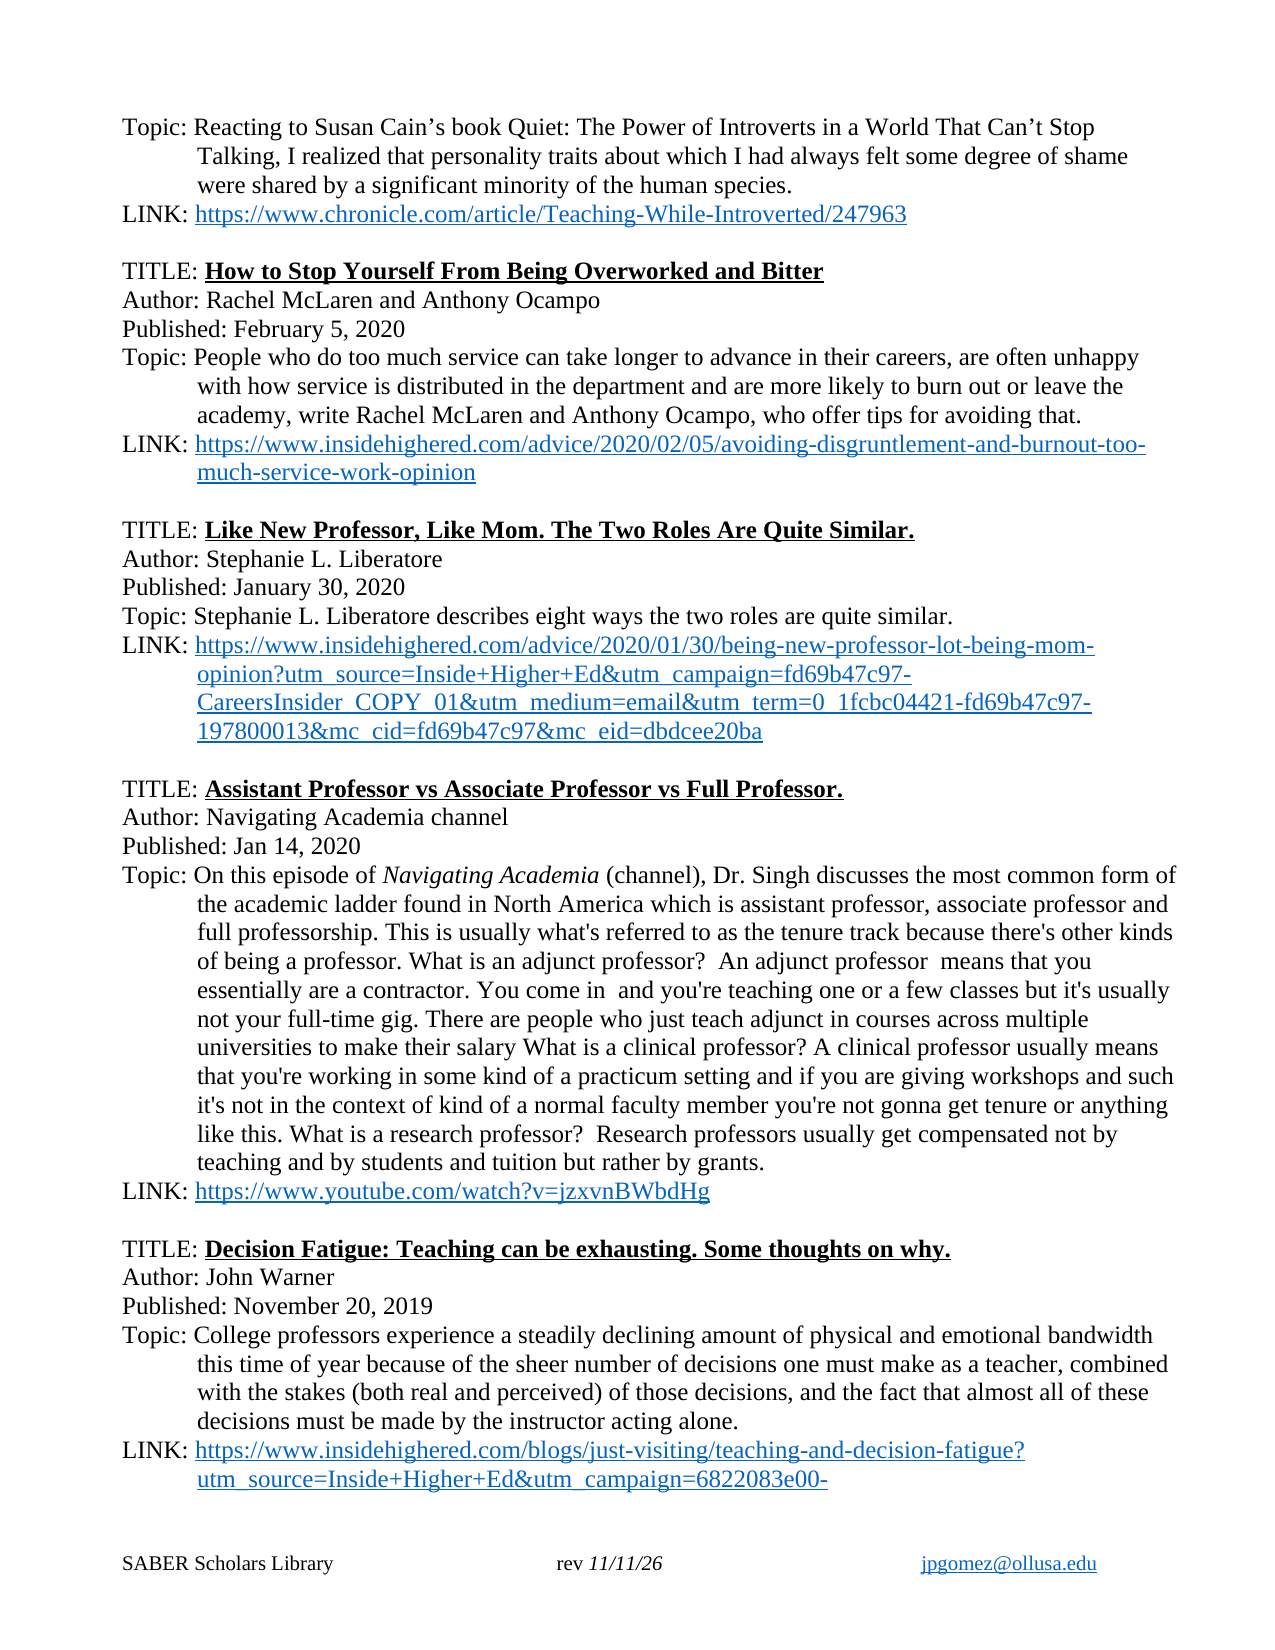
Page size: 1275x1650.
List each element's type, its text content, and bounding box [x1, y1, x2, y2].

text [122, 1435, 1181, 1492]
text Published: November 20, 2019 [122, 1291, 1181, 1320]
text Topic: On this episode of Navigating Academia (channel), Dr. Singh discusses the most common form of the academic ladder found in North America which is assistant professor, associate professor and full professorship. This is usually what's referred to as the tenure track because there's other kinds of being a professor. What is an adjunct professor? An adjunct professor means that you essentially are a contractor. You come in and you're teaching one or a few classes but it's usually not your full-time gig. There are people who just teach adjunct in courses across multiple universities to make their salary What is a clinical professor? A clinical professor usually means that you're working in some kind of a practicum setting and if you are giving workshops and such it's not in the context of kind of a normal faculty member you're not gonna get tenure or anything like this. What is a research professor? Research professors usually get compensated not by teaching and by students and tuition but rather by grants. [122, 860, 1181, 1176]
text TITLE: Decision Fatigue: Teaching can be exhausting. Some thoughts on why. [122, 1234, 1181, 1262]
text Published: Jan 14, 2020 [122, 831, 1181, 860]
text LINK: https://www.chronicle.com/article/Teaching-While-Introverted/247963 [122, 199, 1181, 227]
text Author: John Warner [122, 1262, 1181, 1291]
text Topic: Reacting to Susan Cain’s book Quiet: The Power of Introverts in a World That Can’t Stop Talking, I realized that personality traits about which I had always felt some degree of shame were shared by a significant minority of the human species. [122, 112, 1181, 199]
text LINK: https://www.insidehighered.com/advice/2020/01/30/being-new-professor-lot-being-mom-opinion?utm_source=Inside+Higher+Ed&utm_campaign=fd69b47c97-CareersInsider_COPY_01&utm_medium=email&utm_term=0_1fcbc04421-fd69b47c97-197800013&mc_cid=fd69b47c97&mc_eid=dbdcee20ba [122, 630, 1181, 745]
text Topic: Stephanie L. Liberatore describes eight ways the two roles are quite similar. [122, 601, 1181, 630]
text Author: Navigating Academia channel [122, 802, 1181, 831]
text Author: Rachel McLaren and Anthony Ocampo [122, 285, 1181, 314]
text LINK: https://www.youtube.com/watch?v=jzxvnBWbdHg [122, 1176, 1181, 1205]
text Topic: College professors experience a steadily declining amount of physical and emotional bandwidth this time of year because of the sheer number of decisions one must make as a teacher, combined with the stakes (both real and perceived) of those decisions, and the fact that almost all of these decisions must be made by the instructor acting alone. [122, 1320, 1181, 1435]
text Topic: People who do too much service can take longer to advance in their careers, are often unhappy with how service is distributed in the department and are more likely to burn out or leave the academy, write Rachel McLaren and Anthony Ocampo, who offer tips for avoiding that. [122, 342, 1181, 429]
text Published: January 30, 2020 [122, 572, 1181, 601]
text TITLE: Assistant Professor vs Associate Professor vs Full Professor. [122, 774, 1181, 802]
text LINK: https://www.insidehighered.com/advice/2020/02/05/avoiding-disgruntlement-and-burnout-too-much-service-work-opinion [122, 429, 1181, 486]
text Author: Stephanie L. Liberatore [122, 544, 1181, 572]
text TITLE: How to Stop Yourself From Being Overworked and Bitter [122, 256, 1181, 285]
text TITLE: Like New Professor, Like Mom. The Two Roles Are Quite Similar. [122, 515, 1181, 544]
text Published: February 5, 2020 [122, 314, 1181, 342]
